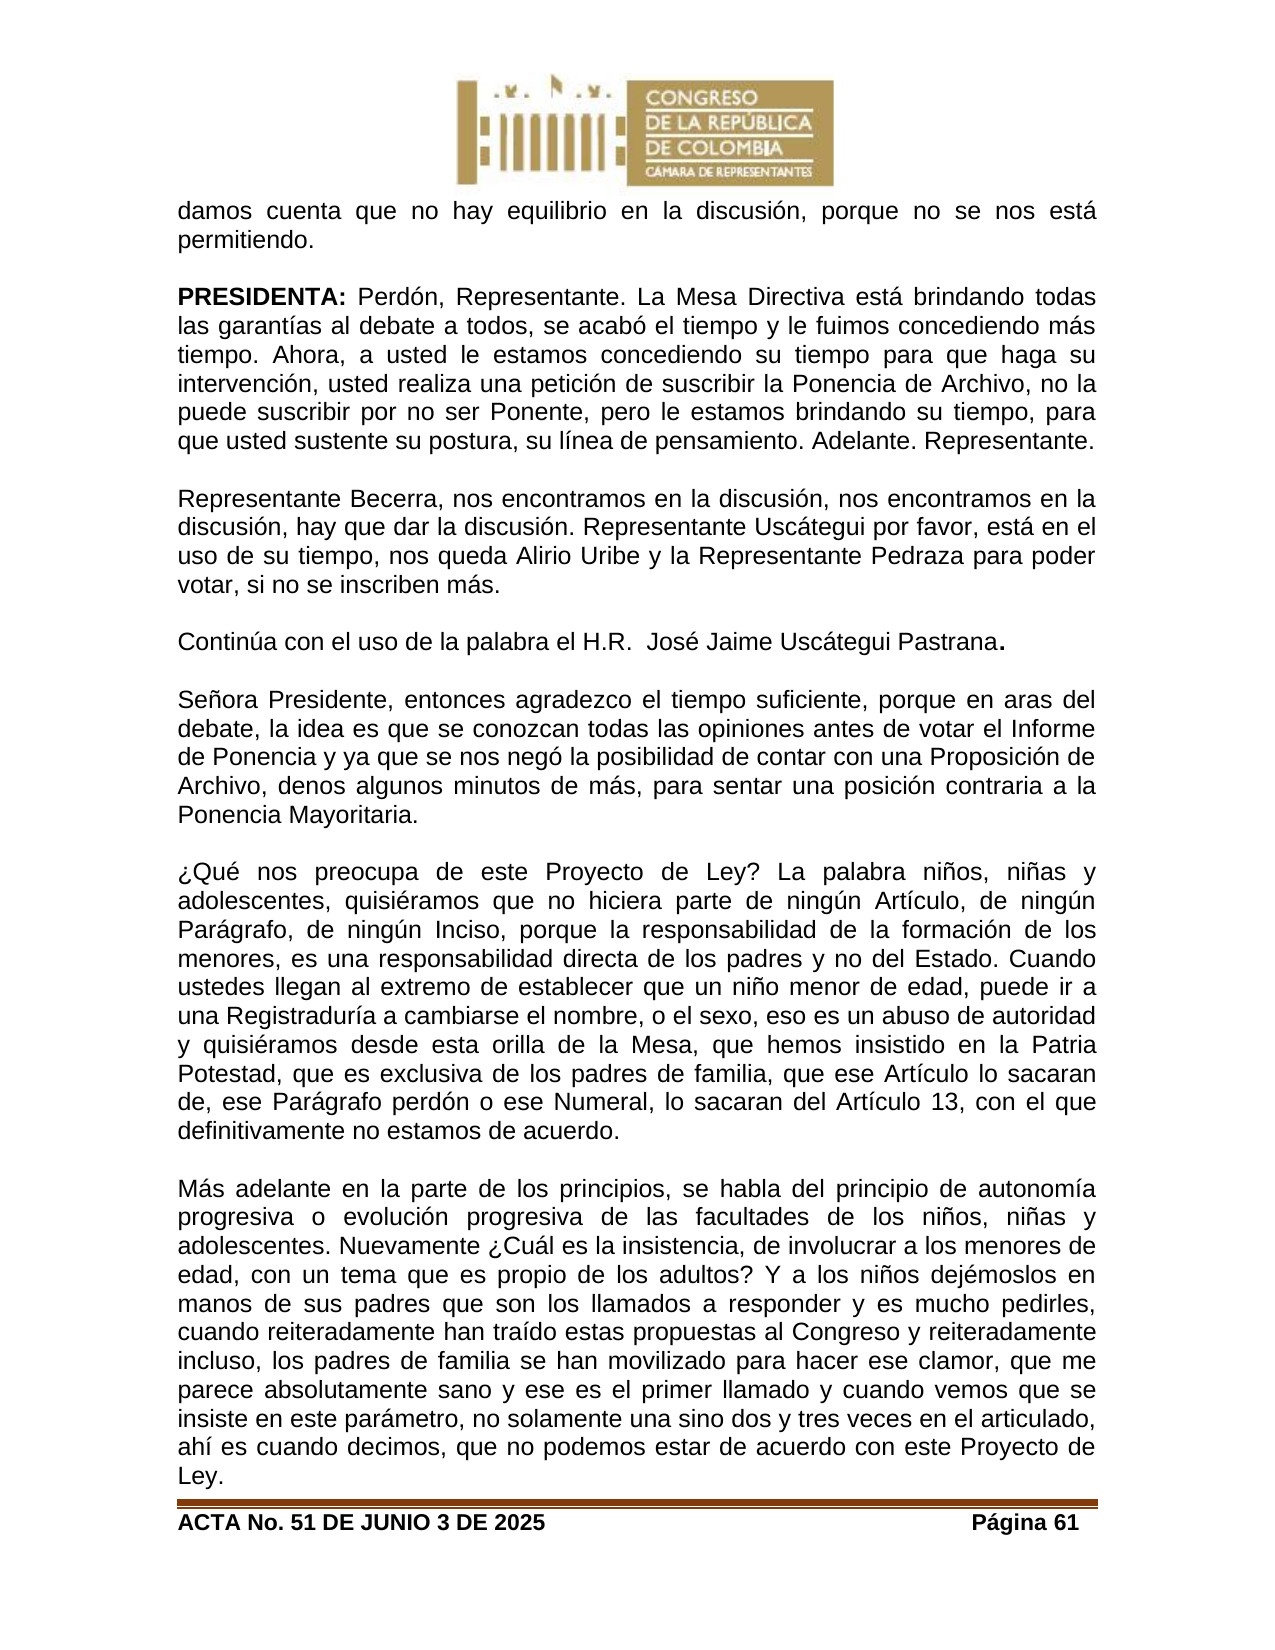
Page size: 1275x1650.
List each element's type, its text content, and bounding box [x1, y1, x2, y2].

picture [430, 73, 845, 197]
text Más adelante en la parte de los principios, se habla del principio de autonomía progresiva o evolución progresiva de las facultades de los niños, niñas y adolescentes. Nuevamente ¿Cuál es la insistencia, de involucrar a los menores de edad, con un tema que es propio de los adultos? Y a los niños dejémoslos en manos de sus padres que son los llamados a responder y es mucho pedirles, cuando reiteradamente han traído estas propuestas al Congreso y reiteradamente incluso, los padres de familia se han movilizado para hacer ese clamor, que me parece absolutamente sano y ese es el primer llamado y cuando vemos que se insiste en este parámetro, no solamente una sino dos y tres veces en el articulado, ahí es cuando decimos, que no podemos estar de acuerdo con este Proyecto de Ley. [177, 1174, 1098, 1490]
subtitle PRESIDENTA: Perdón, Representante. La Mesa Directiva está brindando todas las garantías al debate a todos, se acabó el tiempo y le fuimos concediendo más tiempo. Ahora, a usted le estamos concediendo su tiempo para que haga su intervención, usted realiza una petición de suscribir la Ponencia de Archivo, no la puede suscribir por no ser Ponente, pero le estamos brindando su tiempo, para que usted sustente su postura, su línea de pensamiento. Adelante. Representante. [177, 282, 1098, 455]
text ¿Qué nos preocupa de este Proyecto de Ley? La palabra niños, niñas y adolescentes, quisiéramos que no hiciera parte de ningún Artículo, de ningún Parágrafo, de ningún Inciso, porque la responsabilidad de la formación de los menores, es una responsabilidad directa de los padres y no del Estado. Cuando ustedes llegan al extremo de establecer que un niño menor de edad, puede ir a una Registraduría a cambiarse el nombre, o el sexo, eso es un abuso de autoridad y quisiéramos desde esta orilla de la Mesa, que hemos insistido en la Patria Potestad, que es exclusiva de los padres de familia, que ese Artículo lo sacaran de, ese Parágrafo perdón o ese Numeral, lo sacaran del Artículo 13, con el que definitivamente no estamos de acuerdo. [177, 857, 1098, 1145]
text Continúa con el uso de la palabra el H.R. José Jaime Uscátegui Pastrana. [177, 627, 1098, 656]
text Señora Presidente, entonces agradezco el tiempo suficiente, porque en aras del debate, la idea es que se conozcan todas las opiniones antes de votar el Informe de Ponencia y ya que se nos negó la posibilidad de contar con una Proposición de Archivo, denos algunos minutos de más, para sentar una posición contraria a la Ponencia Mayoritaria. [177, 685, 1098, 829]
text Representante Becerra, nos encontramos en la discusión, nos encontramos en la discusión, hay que dar la discusión. Representante Uscátegui por favor, está en el uso de su tiempo, nos queda Alirio Uribe y la Representante Pedraza para poder votar, si no se inscriben más. [177, 484, 1098, 599]
